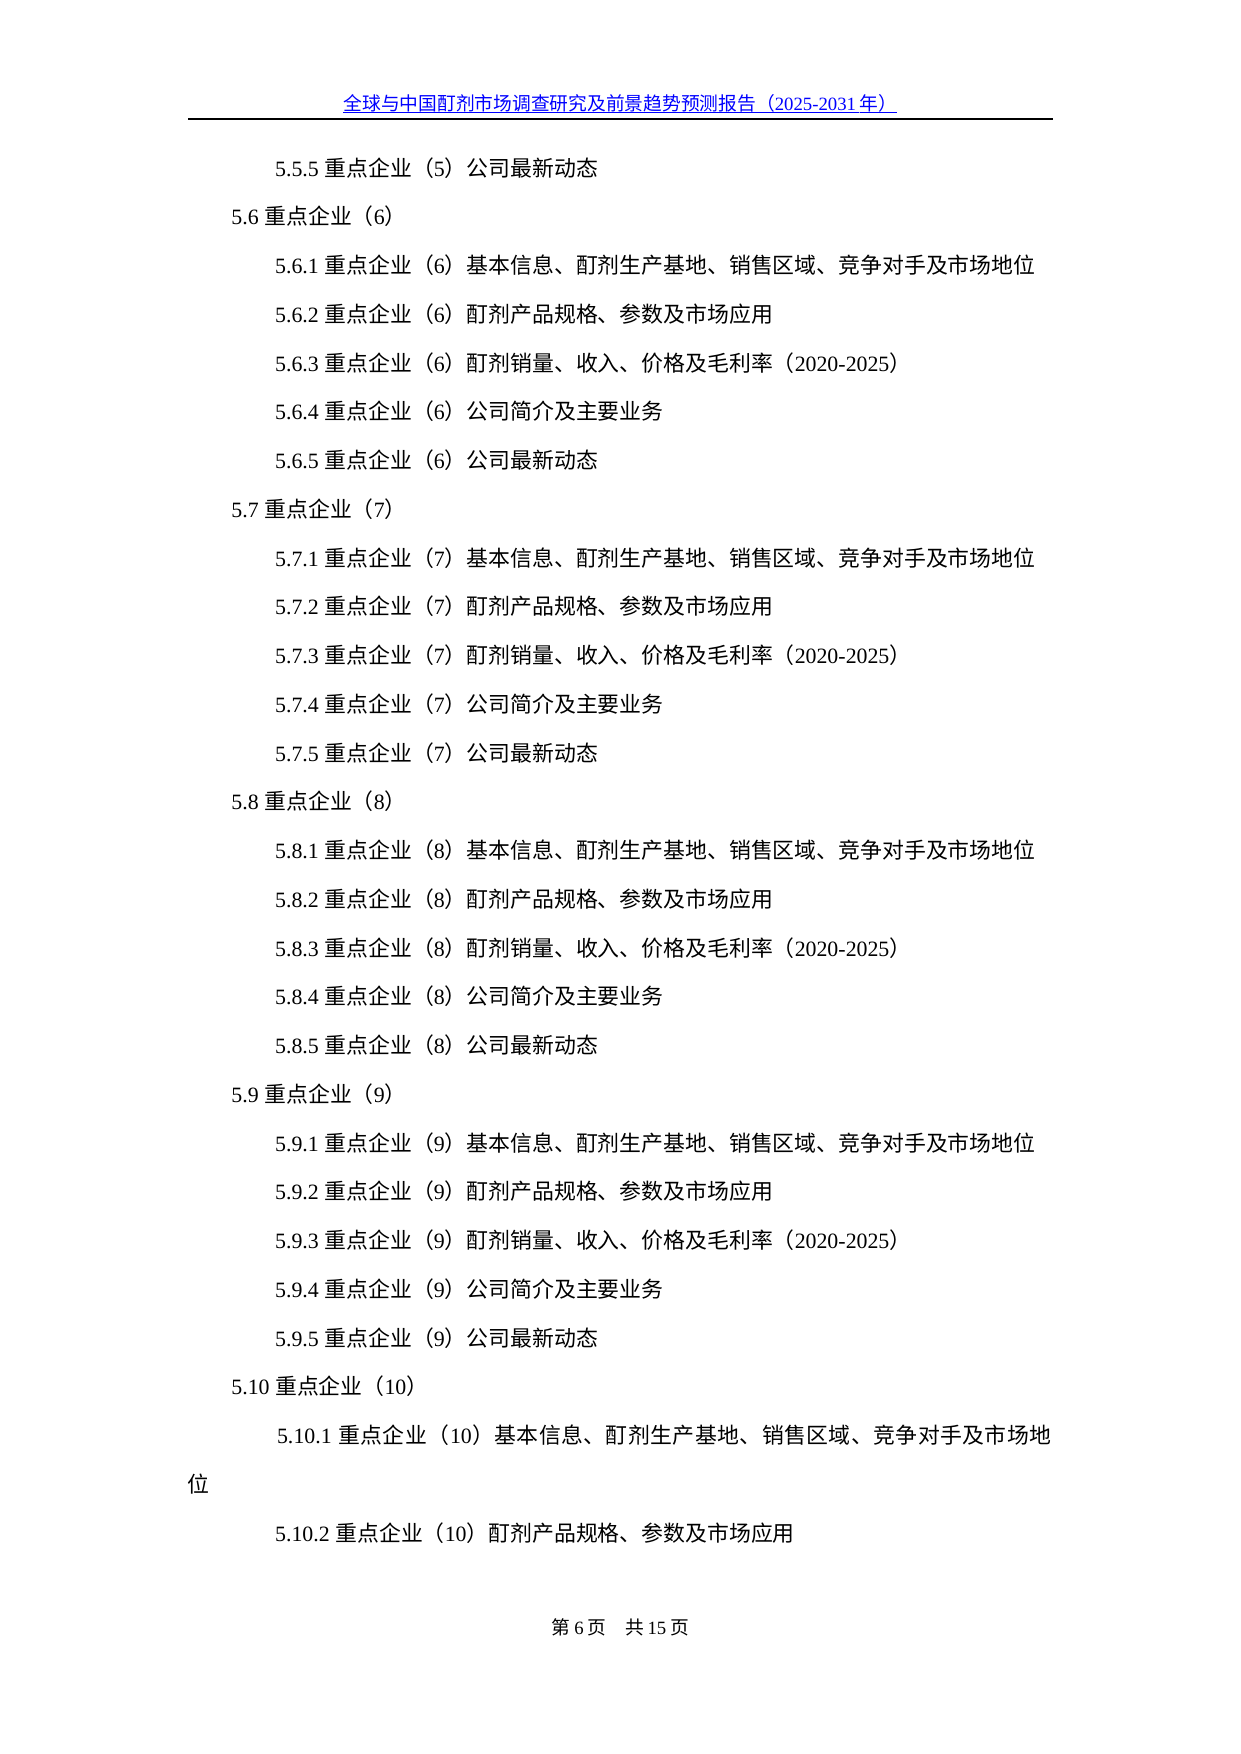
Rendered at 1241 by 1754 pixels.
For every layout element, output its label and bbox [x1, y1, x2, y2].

text [187, 150, 1053, 1548]
